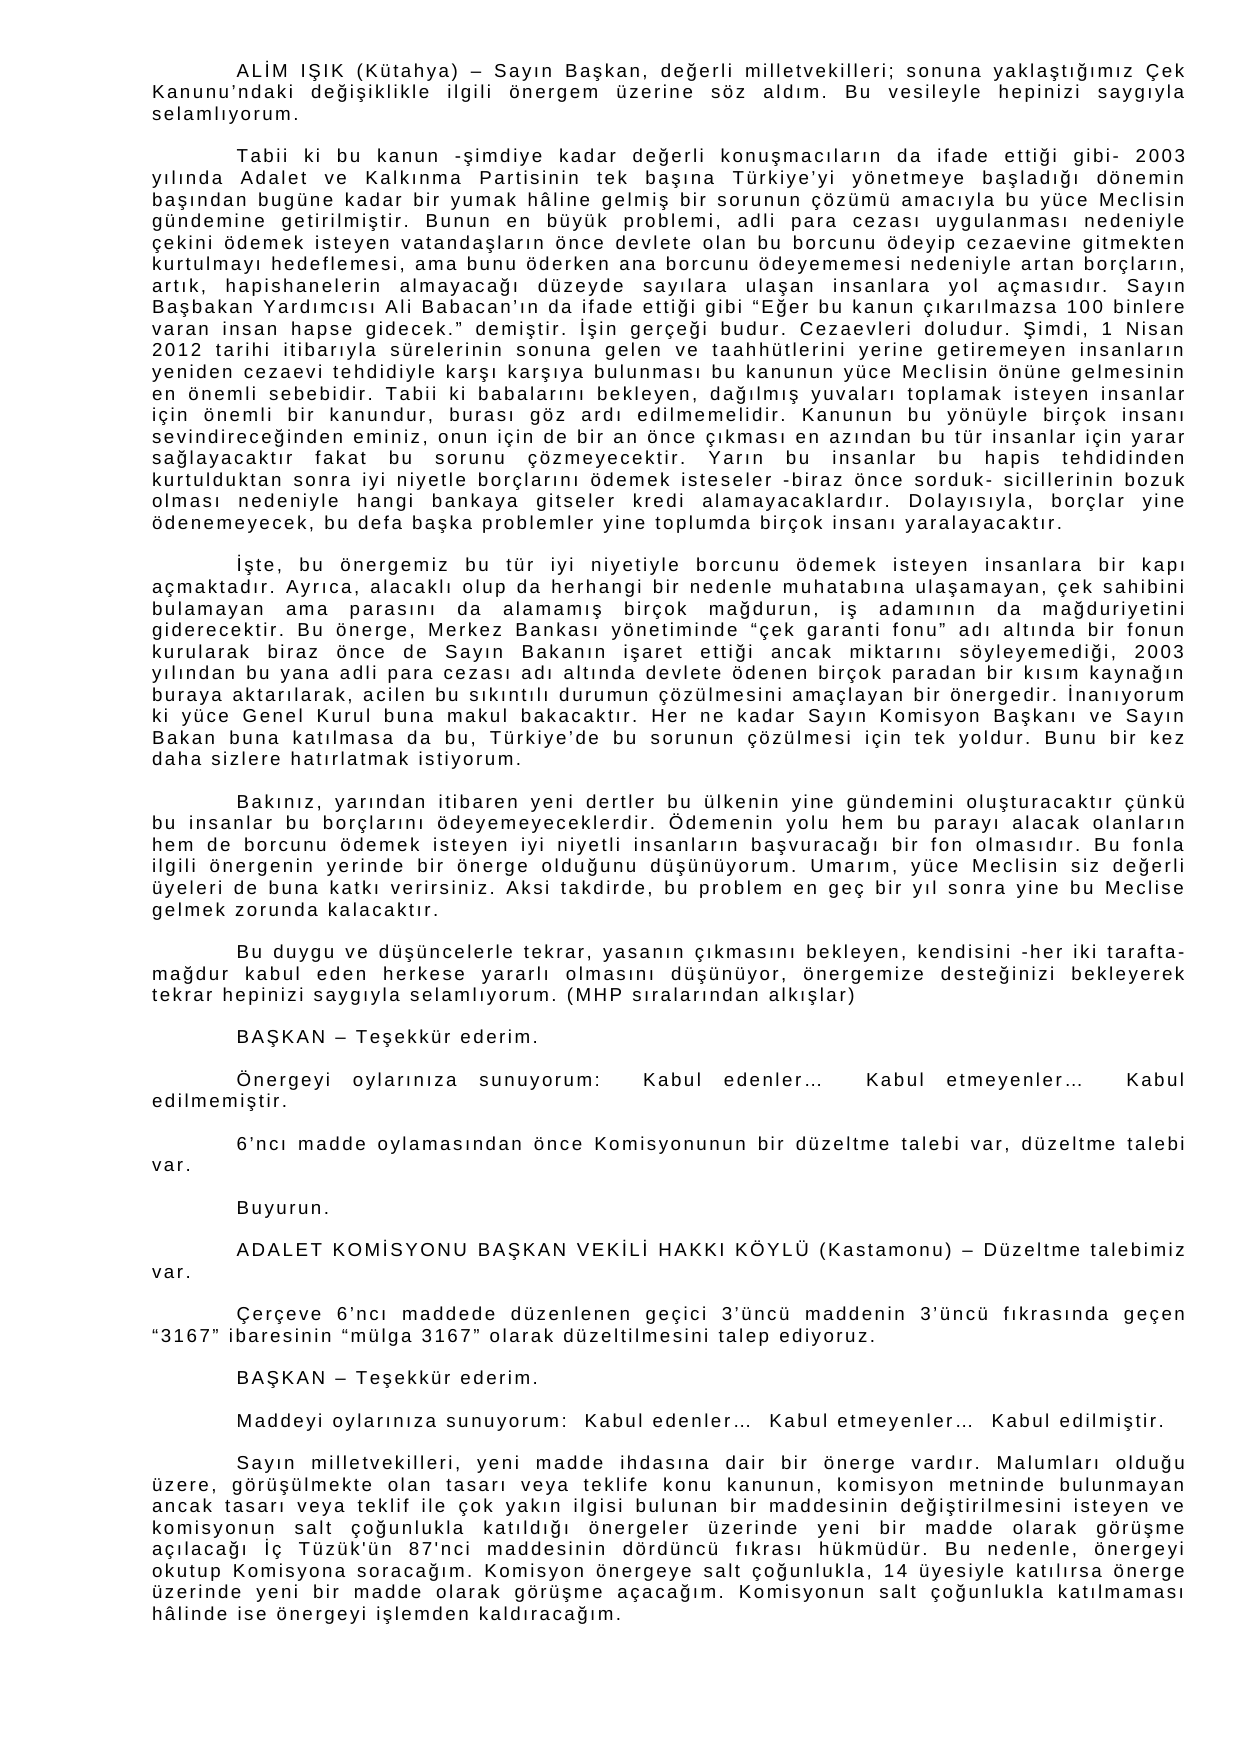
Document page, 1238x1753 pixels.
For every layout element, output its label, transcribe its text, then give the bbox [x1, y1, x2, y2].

text Çerçeve 6’ncı maddede düzenlenen geçici 3’üncü maddenin 3’üncü fıkrasında geçen “ ibaresinin “mülga olarak düzeltilmesini talep ediyoruz. [152, 1303, 1186, 1346]
text Tabii ki bu kanun -şimdiye kadar değerli konuşmacıların da ifade ettiği gibi- 2003 yılında Adalet ve Kalkınma Partisinin tek başına Türkiye’yi yönetmeye başladığı dönemin başından bugüne kadar bir yumak hâline gelmiş bir sorunun çözümü amacıyla bu yüce Meclisin gündemine getirilmiştir. Bunun en büyük problemi, adli para cezası uygulanması nedeniyle çekini ödemek isteyen vatandaşların önce devlete olan bu borcunu ödeyip cezaevine gitmekten kurtulmayı hedeflemesi, ama bunu öderken ana borcunu ödeyememesi nedeniyle artan borçların, artık, hapishanelerin almayacağı düzeyde sayılara ulaşan insanlara yol açmasıdır. Sayın Başbakan Yardımcısı Ali Babacan’ın da ifade ettiği gibi “Eğer bu kanun çıkarılmazsa 100 binlere varan insan hapse gidecek.” demiştir. İşin gerçeği budur. Cezaevleri doludur. Şimdi, 1 Nisan 2012 tarihi itibarıyla sürelerinin sonuna gelen ve taahhütlerini yerine getiremeyen insanların yeniden cezaevi tehdidiyle karşı karşıya bulunması bu kanunun yüce Meclisin önüne gelmesinin en önemli sebebidir. Tabii ki babalarını bekleyen, dağılmış yuvaları toplamak isteyen insanlar için önemli bir kanundur, burası göz ardı edilmemelidir. Kanunun bu yönüyle birçok insanı sevindireceğinden eminiz, onun için de bir an önce çıkması en azından bu tür insanlar için yarar sağlayacaktır fakat bu sorunu çözmeyecektir. Yarın bu insanlar bu hapis tehdidinden kurtulduktan sonra iyi niyetle borçlarını ödemek isteseler -biraz önce sorduk- sicillerinin bozuk olması nedeniyle hangi bankaya gitseler kredi alamayacaklardır. Dolayısıyla, borçlar yine ödenemeyecek, bu defa başka problemler yine toplumda birçok insanı yaralayacaktır. [152, 145, 1186, 533]
text Bu duygu ve düşüncelerle tekrar, yasanın çıkmasını bekleyen, kendisini -her iki tarafta- mağdur kabul eden herkese yararlı olmasını düşünüyor, önergemize desteğinizi bekleyerek tekrar hepinizi saygıyla selamlıyorum. (MHP sıralarından alkışlar) [152, 941, 1186, 1006]
text Buyurun. [152, 1197, 1186, 1218]
text BAŞKAN – Teşekkür ederim. [152, 1367, 1186, 1388]
text BAŞKAN – Teşekkür ederim. [152, 1026, 1186, 1048]
text Bakınız, yarından itibaren yeni dertler bu ülkenin yine gündemini oluşturacaktır çünkü bu insanlar bu borçlarını ödeyemeyeceklerdir. Ödemenin yolu hem bu parayı alacak olanların hem de borcunu ödemek isteyen iyi niyetli insanların başvuracağı bir fon olmasıdır. Bu fonla ilgili önergenin yerinde bir önerge olduğunu düşünüyorum. Umarım, yüce Meclisin siz değerli üyeleri de buna katkı verirsiniz. Aksi takdirde, bu problem en geç bir yıl sonra yine bu Meclise gelmek zorunda kalacaktır. [152, 791, 1186, 920]
text ALİM IŞIK (Kütahya) – Sayın Başkan, değerli milletvekilleri; sonuna yaklaştığımız Çek Kanunu’ndaki değişiklikle ilgili önergem üzerine söz aldım. Bu vesileyle hepinizi saygıyla selamlıyorum. [152, 60, 1186, 124]
text Maddeyi oylarınıza sunuyorum: Kabul edenler… Kabul etmeyenler… Kabul edilmiştir. [152, 1409, 1186, 1431]
text 6’ncı madde oylamasından önce Komisyonunun bir düzeltme talebi var, düzeltme talebi var. [152, 1133, 1186, 1176]
text Sayın milletvekilleri, yeni madde ihdasına dair bir önerge vardır. Malumları olduğu üzere, görüşülmekte olan tasarı veya teklife konu kanunun, komisyon metninde bulunmayan ancak tasarı veya teklif ile çok yakın ilgisi bulunan bir maddesinin değiştirilmesini isteyen ve komisyonun salt çoğunlukla katıldığı önergeler üzerinde yeni bir madde olarak görüşme açılacağı İç Tüzük'ün 87'nci maddesinin dördüncü fıkrası hükmüdür. Bu nedenle, önergeyi okutup Komisyona soracağım. Komisyon önergeye salt çoğunlukla, 14 üyesiyle katılırsa önerge üzerinde yeni bir madde olarak görüşme açacağım. Komisyonun salt çoğunlukla katılmaması hâlinde ise önergeyi işlemden kaldıracağım. [152, 1452, 1186, 1624]
text Önergeyi oylarınıza sunuyorum: Kabul edenler… Kabul etmeyenler… Kabul edilmemiştir. [152, 1069, 1186, 1112]
text İşte, bu önergemiz bu tür iyi niyetiyle borcunu ödemek isteyen insanlara bir kapı açmaktadır. Ayrıca, alacaklı olup da herhangi bir nedenle muhatabına ulaşamayan, çek sahibini bulamayan ama parasını da alamamış birçok mağdurun, iş adamının da mağduriyetini giderecektir. Bu önerge, Merkez Bankası yönetiminde “çek garanti fonu” adı altında bir fonun kurularak biraz önce de Sayın Bakanın işaret ettiği ancak miktarını söyleyemediği, 2003 yılından bu yana adli para cezası adı altında devlete ödenen birçok paradan bir kısım kaynağın buraya aktarılarak, acilen bu sıkıntılı durumun çözülmesini amaçlayan bir önergedir. İnanıyorum ki yüce Genel Kurul buna makul bakacaktır. Her ne kadar Sayın Komisyon Başkanı ve Sayın Bakan buna katılmasa da bu, Türkiye’de bu sorunun çözülmesi için tek yoldur. Bunu bir kez daha sizlere hatırlatmak istiyorum. [152, 554, 1186, 770]
text ADALET KOMİSYONU BAŞKAN VEKİLİ HAKKI KÖYLÜ (Kastamonu) – Düzeltme talebimiz var. [152, 1239, 1186, 1282]
